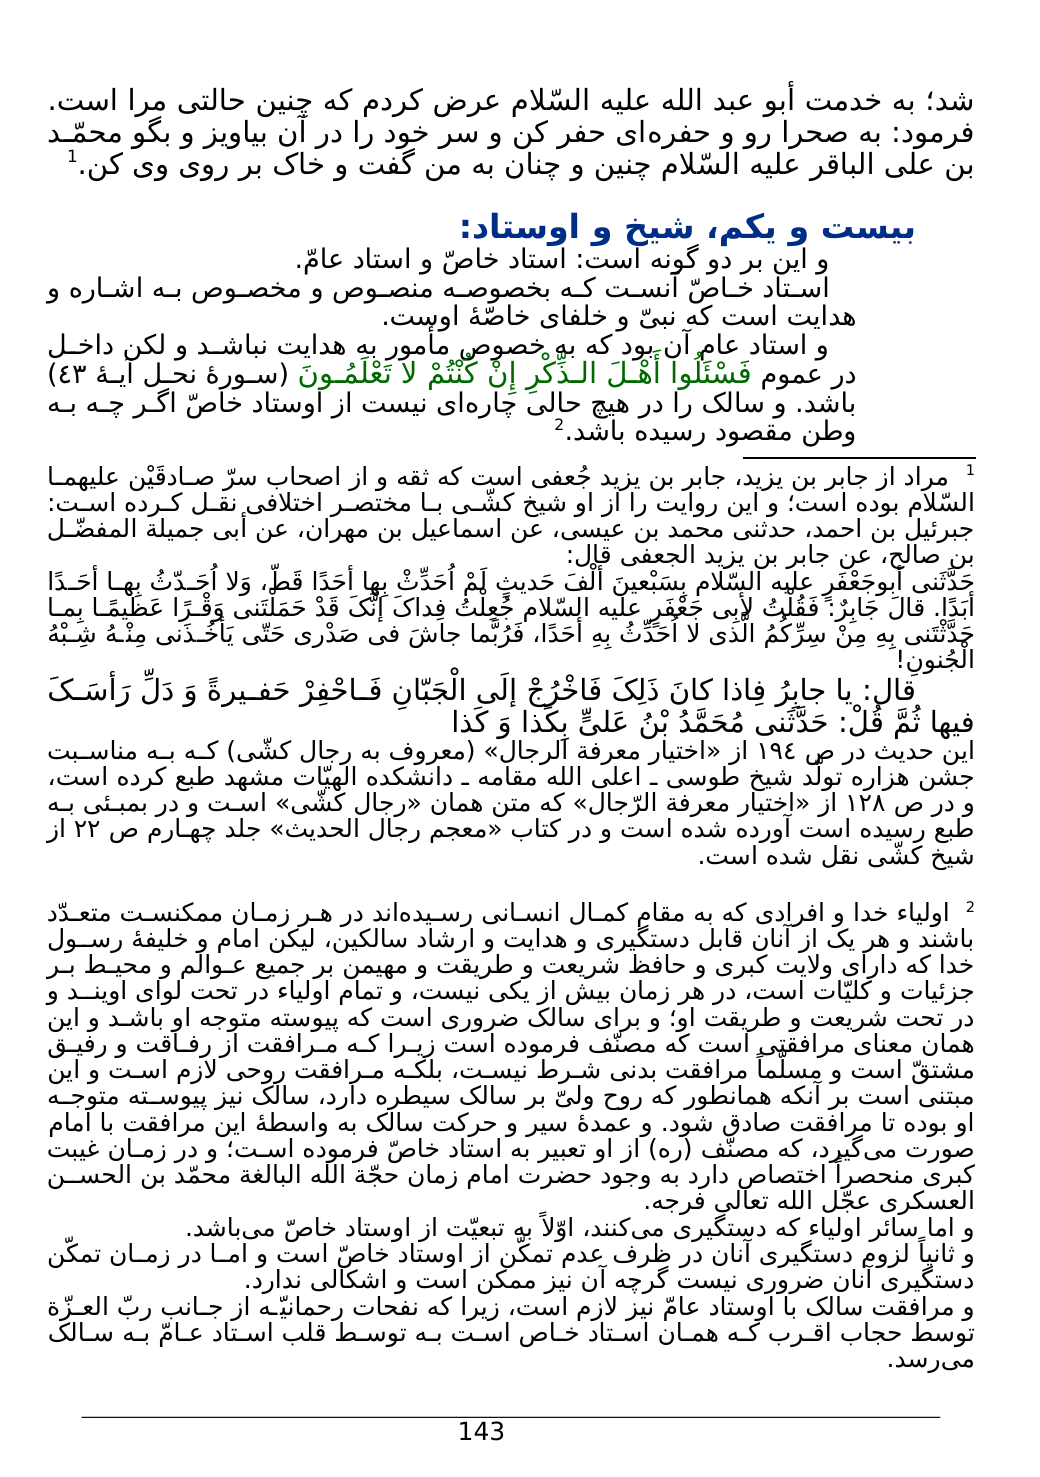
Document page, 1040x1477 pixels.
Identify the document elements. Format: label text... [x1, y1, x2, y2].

text استاد خاصّ آنست که بخصوصه منصوص و مخصوص به اشاره و هدایت است که نبىّ و خلفاى خاصّۀ اوست. [47, 275, 857, 331]
text جابر بن یزید گوید که: حضرت أبو جعفر محمّد باقر علیه السّلام هفتاد هزار حدیث به من گفت که به هیچ کس نگفتم و هرگز نخواهم گفت. و چون آن جناب از دنیا رفت دل من بسیار تنگ و گردن من به حمل آن احادیث گران شد؛ به خدمت أبو عبد الله علیه السّلام عرض کردم که چنین حالتى مرا است. فرمود: به صحرا رو و حفره‌اى حفر کن و سر خود را در آن بیاویز و بگو محمّد بن على الباقر علیه السّلام چنین و چنان به من گفت و خاک بر روى وى کن. [47, 84, 975, 181]
text و استاد عام آن بود که به خصوص مأمور به هدایت نباشد و لکن داخل در عموم‌ فَسْئَلُوا أَهْلَ الذِّكْرِ إِنْ كُنْتُمْ لا تَعْلَمُونَ‌ (سورۀ نحل آیۀ ٤٣) باشد. و سالک را در هیچ حالى چاره‌اى نیست از اوستاد خاصّ اگر چه به وطن مقصود رسیده باشد. [47, 331, 857, 447]
text و این بر دو گونه است: استاد خاصّ و استاد عامّ. [47, 246, 857, 275]
subtitle بیست و یکم، شیخ و اوستاد: [106, 209, 916, 246]
